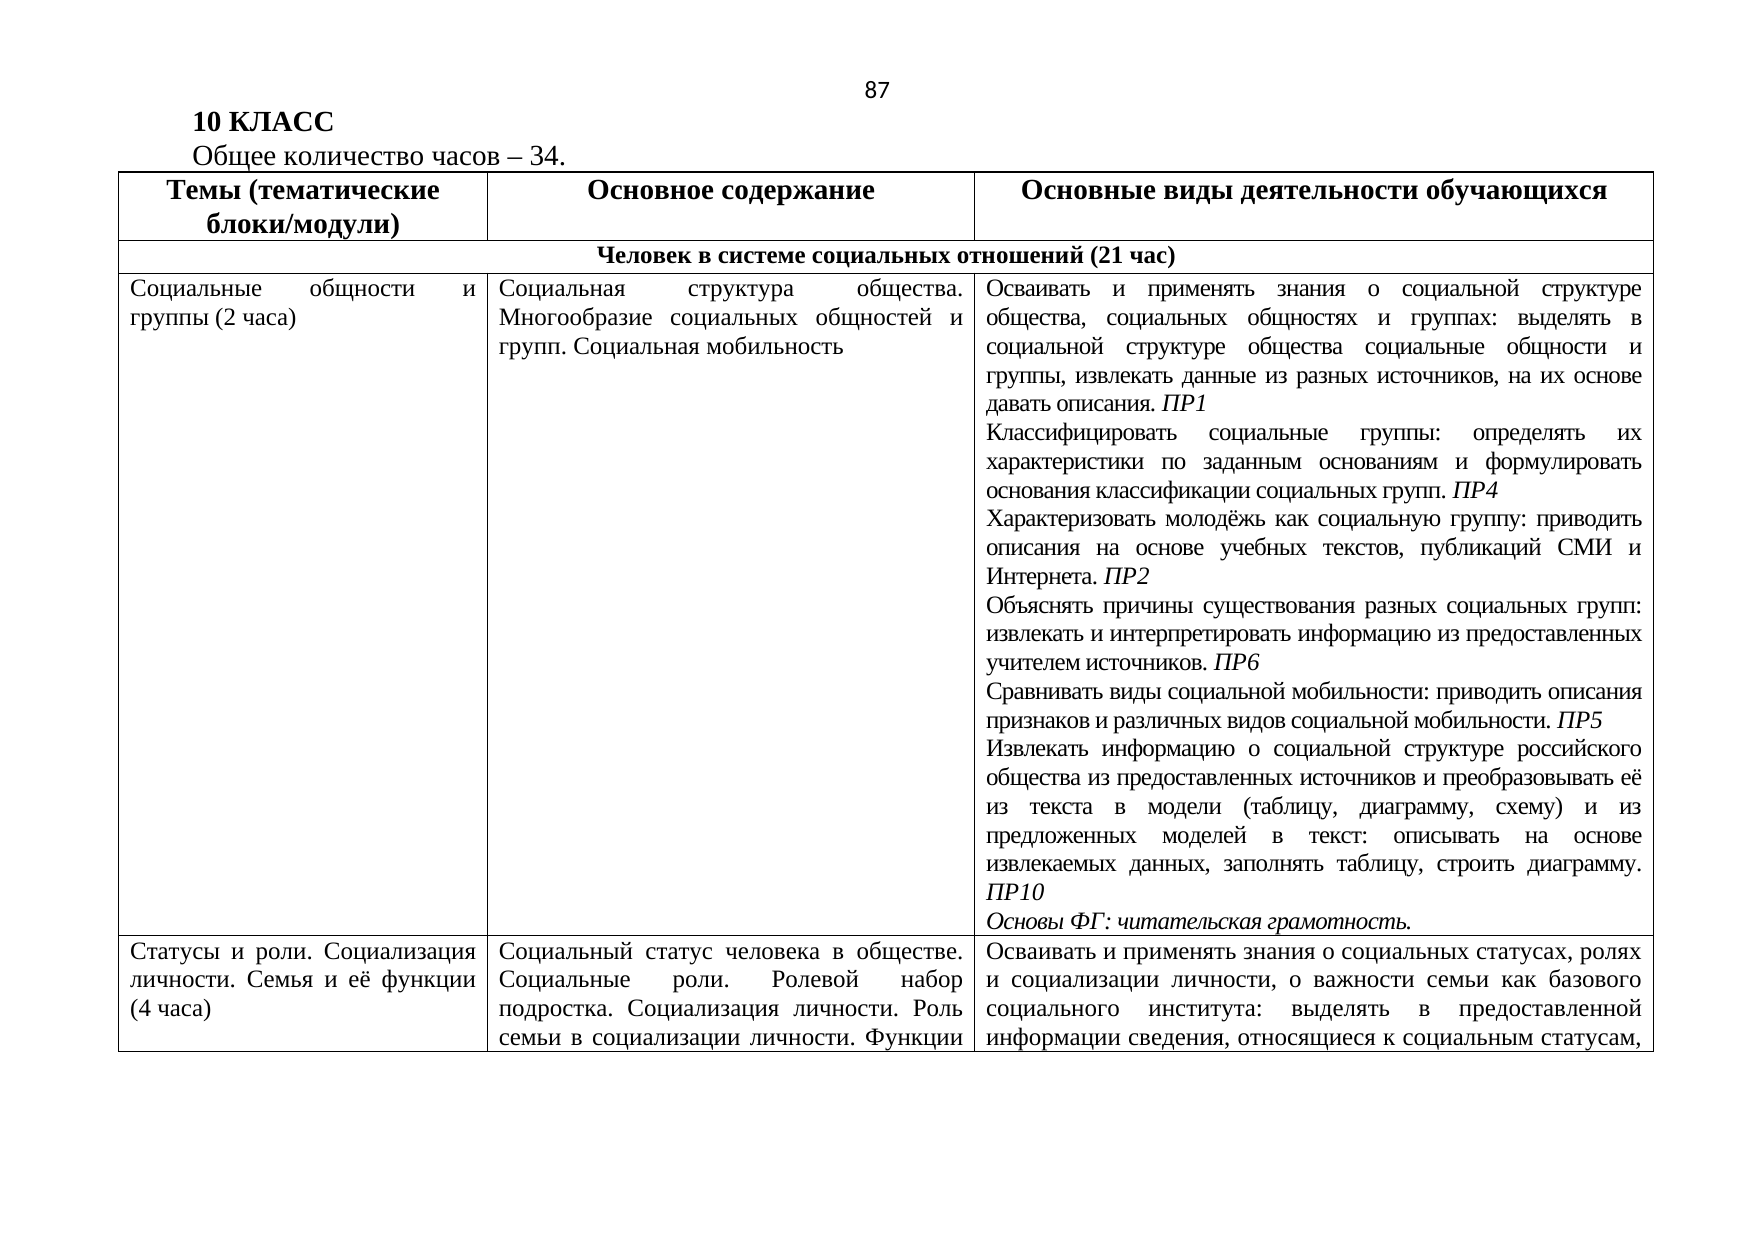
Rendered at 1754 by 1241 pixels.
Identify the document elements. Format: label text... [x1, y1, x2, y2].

table_header Основные виды деятельности обучающихся [975, 173, 1653, 239]
text 10 КЛАСС [118, 104, 1636, 138]
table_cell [488, 936, 974, 1051]
table_cell Социальная структура общества. Многообразие социальных общностей и групп. Социальная мобильность [488, 274, 974, 935]
table_cell Социальные общности и группы (2 часа) [119, 274, 487, 935]
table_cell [119, 936, 487, 1051]
table_header Темы (тематические блоки/модули) [119, 173, 487, 239]
table_header Основное содержание [488, 173, 974, 239]
table_cell Осваивать и применять знания о социальной структуре общества, социальных общностях и группах: выделять в социальной структуре общества социальные общности и группы, извлекать данные из разных источников, на их основе давать описания. ПР1 Классифицировать социальные группы: определять их характеристики по заданным основаниям и формулировать основания классификации социальных групп. ПР4 Характеризовать молодёжь как социальную группу: приводить описания на основе учебных текстов, публикаций СМИ и Интернета. ПР2 Объяснять причины существования разных социальных групп: извлекать и интерпретировать информацию из предоставленных учителем источников. ПР6 Сравнивать виды социальной мобильности: приводить описания признаков и различных видов социальной мобильности. ПР5 Извлекать информацию о социальной структуре российского общества из предоставленных источников и преобразовывать её из текста в модели (таблицу, диаграмму, схему) и из предложенных моделей в текст: описывать на основе извлекаемых данных, заполнять таблицу, строить диаграмму. ПР10 Основы ФГ: читательская грамотность. [975, 274, 1653, 935]
text Общее количество часов – 34. [118, 138, 1636, 171]
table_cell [975, 936, 1653, 1051]
table_cell Человек в системе социальных отношений (21 час) [119, 241, 1653, 272]
